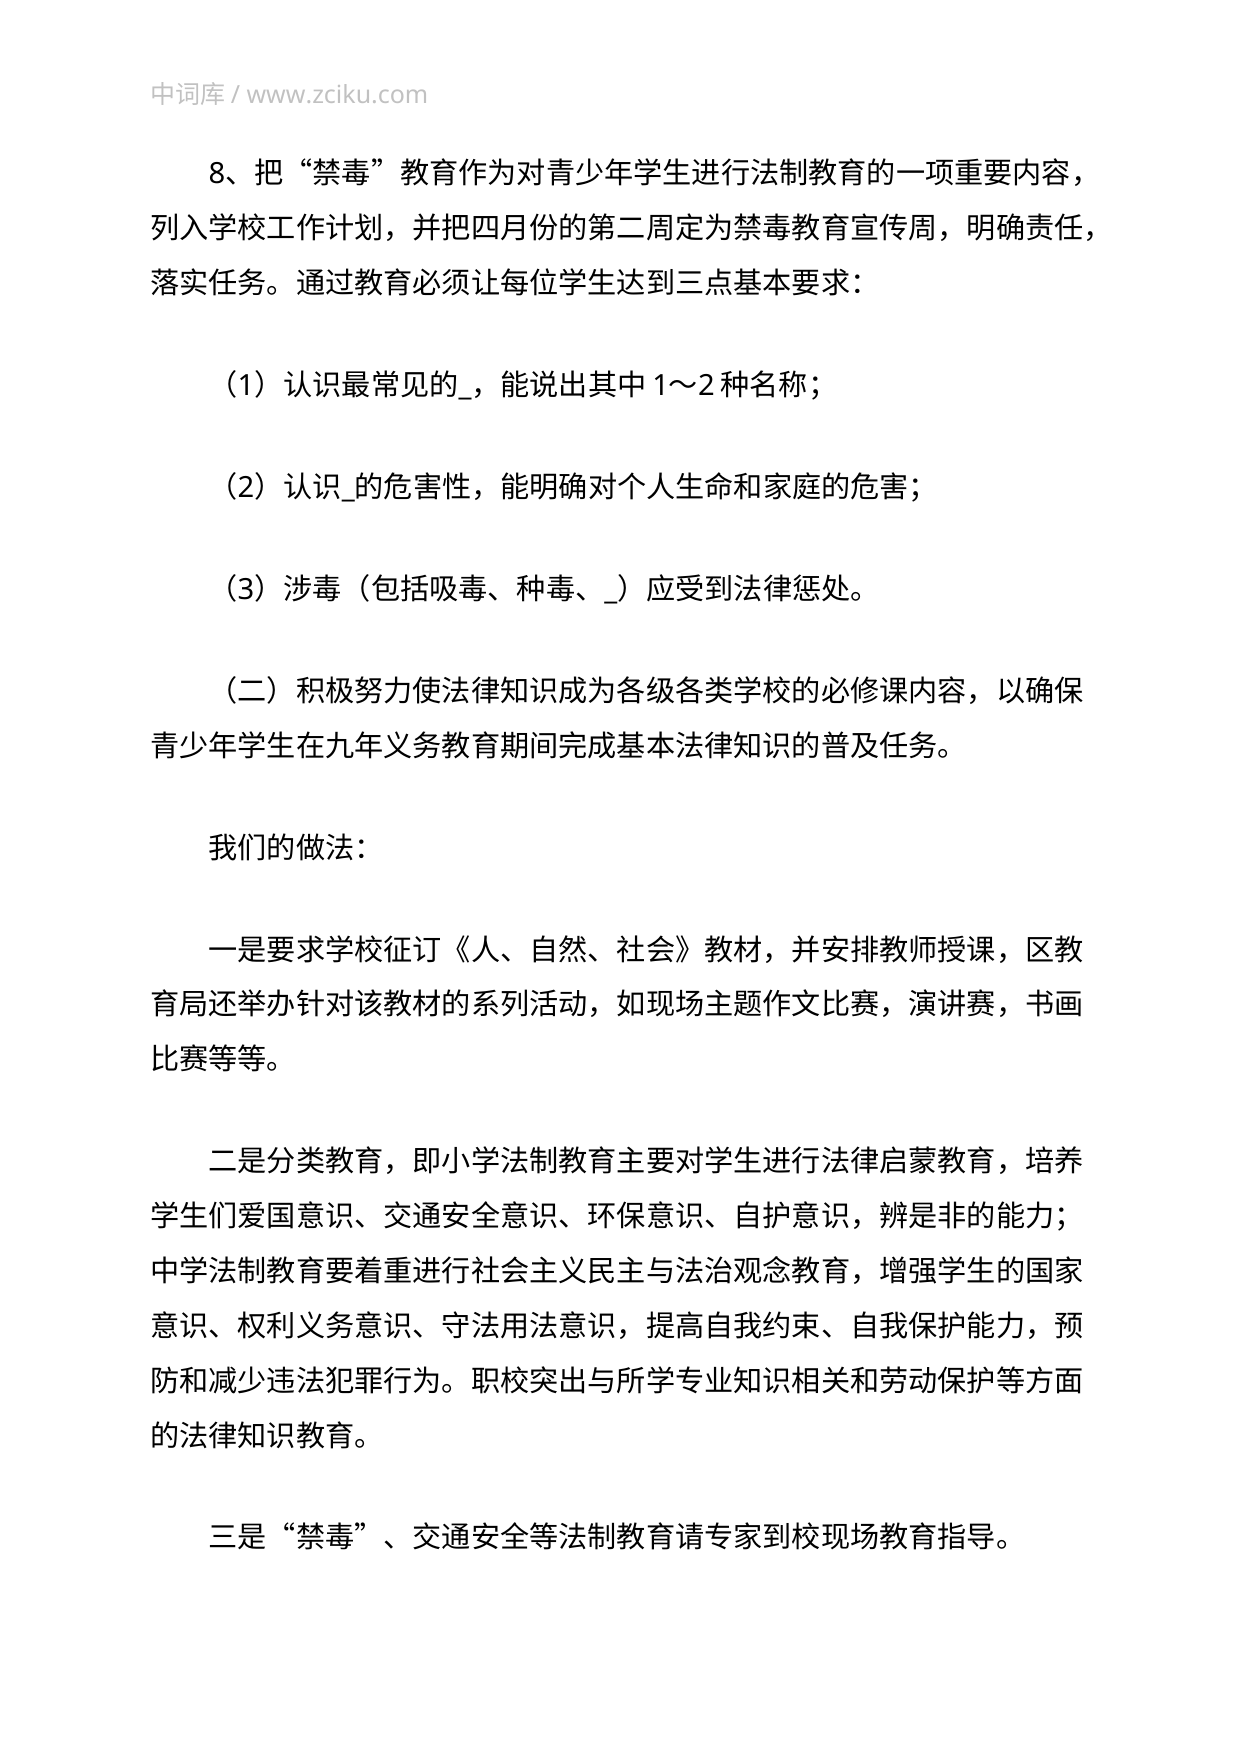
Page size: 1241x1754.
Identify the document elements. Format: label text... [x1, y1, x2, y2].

text 三是“禁毒”、交通安全等法制教育请专家到校现场教育指导。 [150, 1514, 1090, 1556]
text （二）积极努力使法律知识成为各级各类学校的必修课内容，以确保青少年学生在九年义务教育期间完成基本法律知识的普及任务。 [150, 668, 1090, 765]
text （1）认识最常见的_，能说出其中1～2种名称； [150, 362, 1090, 404]
text （2）认识_的危害性，能明确对个人生命和家庭的危害； [150, 464, 1090, 506]
text （3）涉毒（包括吸毒、种毒、_）应受到法律惩处。 [150, 566, 1090, 608]
text 8、把“禁毒”教育作为对青少年学生进行法制教育的一项重要内容，列入学校工作计划，并把四月份的第二周定为禁毒教育宣传周，明确责任，落实任务。通过教育必须让每位学生达到三点基本要求： [150, 150, 1090, 302]
text 我们的做法： [150, 824, 1090, 867]
text 一是要求学校征订《人、自然、社会》教材，并安排教师授课，区教育局还举办针对该教材的系列活动，如现场主题作文比赛，演讲赛，书画比赛等等。 [150, 926, 1090, 1078]
text 二是分类教育，即小学法制教育主要对学生进行法律启蒙教育，培养学生们爱国意识、交通安全意识、环保意识、自护意识，辨是非的能力；中学法制教育要着重进行社会主义民主与法治观念教育，增强学生的国家意识、权利义务意识、守法用法意识，提高自我约束、自我保护能力，预防和减少违法犯罪行为。职校突出与所学专业知识相关和劳动保护等方面的法律知识教育。 [150, 1138, 1090, 1454]
